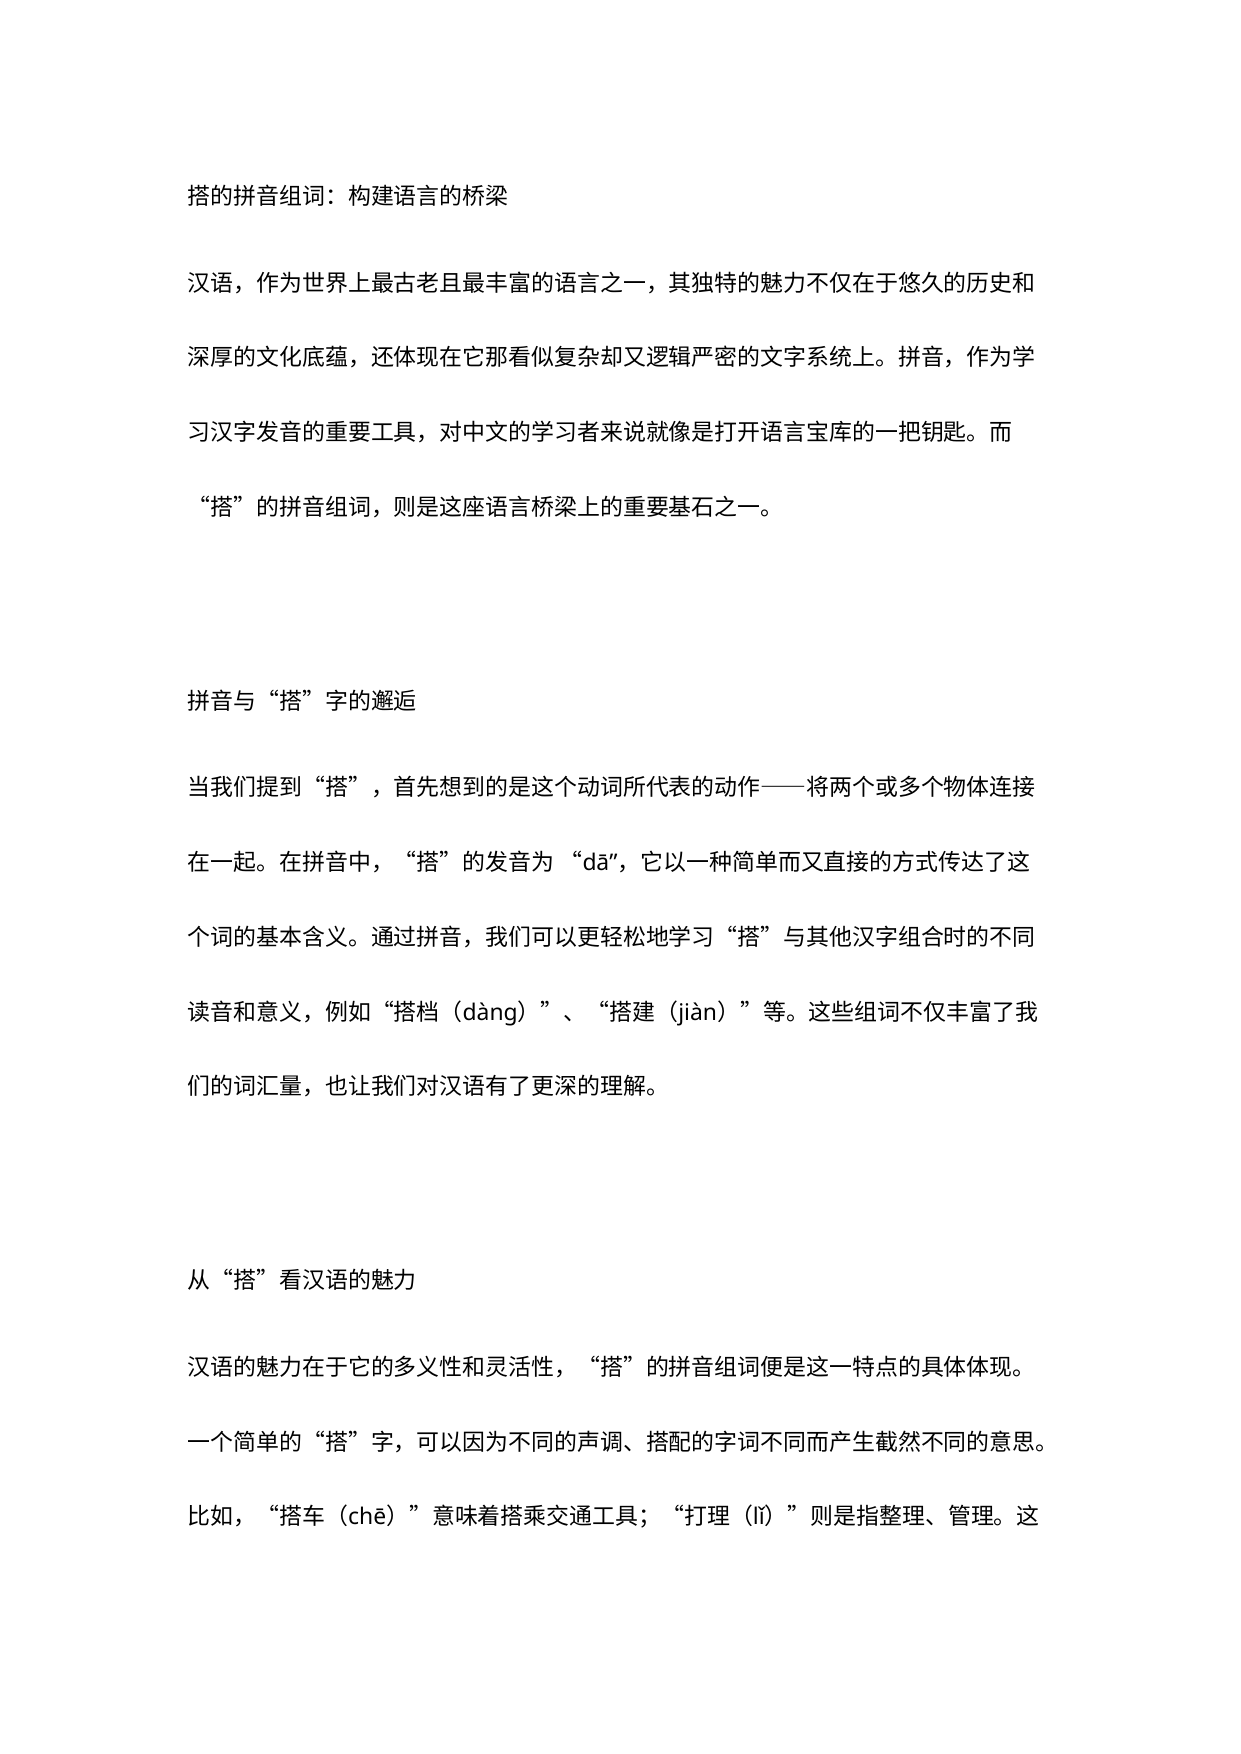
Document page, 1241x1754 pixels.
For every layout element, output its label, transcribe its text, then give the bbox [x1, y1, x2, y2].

text 拼音与“搭”字的邂逅 [187, 667, 1053, 732]
text 搭的拼音组词：构建语言的桥梁 [187, 162, 1053, 227]
text 汉语，作为世界上最古老且最丰富的语言之一，其独特的魅力不仅在于悠久的历史和深厚的文化底蕴，还体现在它那看似复杂却又逻辑严密的文字系统上。拼音，作为学习汉字发音的重要工具，对中文的学习者来说就像是打开语言宝库的一把钥匙。而“搭”的拼音组词，则是这座语言桥梁上的重要基石之一。 [187, 248, 1053, 538]
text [187, 1333, 1053, 1547]
text 当我们提到“搭”，首先想到的是这个动词所代表的动作——将两个或多个物体连接在一起。在拼音中，“搭”的发音为 “dā”，它以一种简单而又直接的方式传达了这个词的基本含义。通过拼音，我们可以更轻松地学习“搭”与其他汉字组合时的不同读音和意义，例如“搭档（dàng）”、“搭建（jiàn）”等。这些组词不仅丰富了我们的词汇量，也让我们对汉语有了更深的理解。 [187, 753, 1053, 1117]
text 从“搭”看汉语的魅力 [187, 1246, 1053, 1311]
